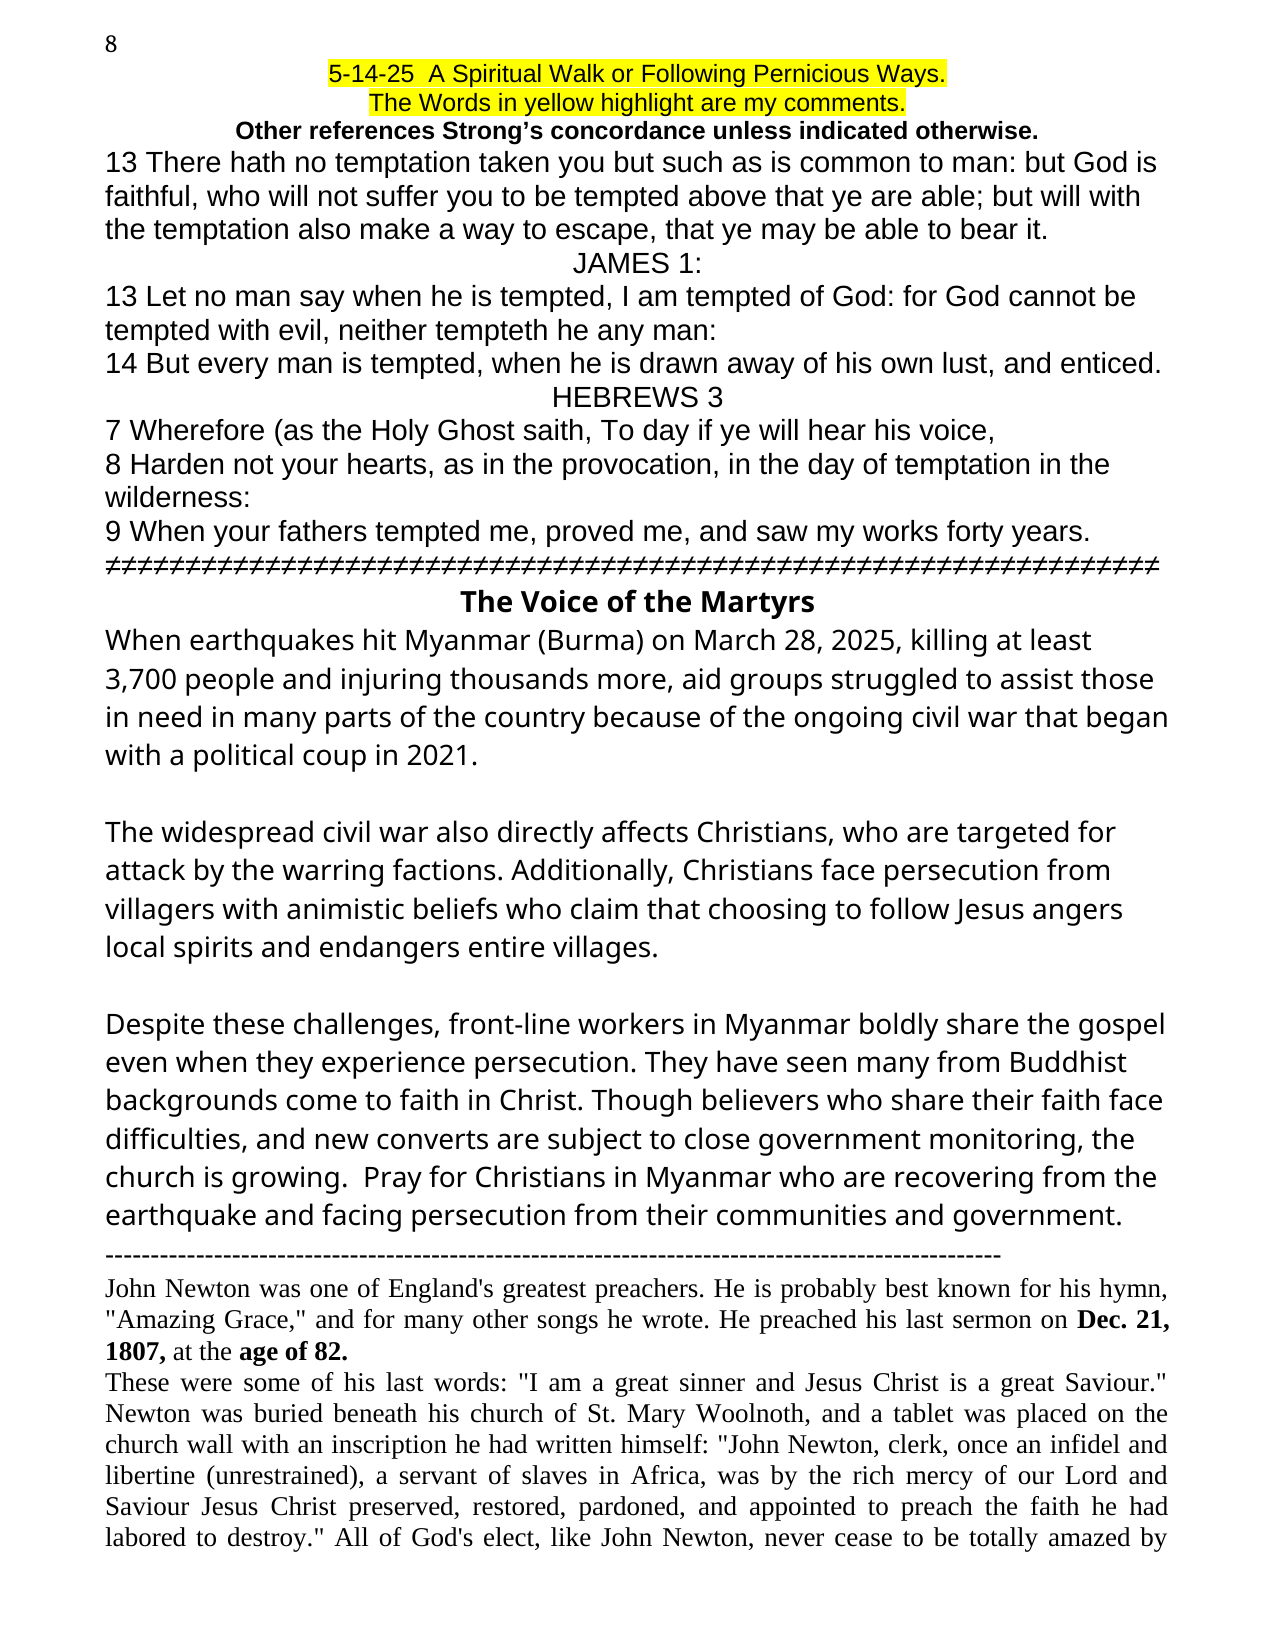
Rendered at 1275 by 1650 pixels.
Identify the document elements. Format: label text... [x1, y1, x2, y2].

text HEBREWS 3 [105, 380, 1170, 413]
text JAMES 1: [105, 246, 1170, 279]
text 7 Wherefore (as the Holy Ghost saith, To day if ye will hear his voice, [105, 413, 1170, 447]
text 13 Let no man say when he is tempted, I am tempted of God: for God cannot be tempted with evil, neither tempteth he any man: [105, 279, 1170, 346]
text 9 When your fathers tempted me, proved me, and saw my works forty years. [105, 514, 1170, 547]
text 13 There hath no temptation taken you but such as is common to man: but God is faithful, who will not suffer you to be tempted above that ye are able; but will with the temptation also make a way to escape, that ye may be able to bear it. [105, 145, 1170, 246]
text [105, 1366, 1170, 1553]
text 8 Harden not your hearts, as in the provocation, in the day of temptation in the wilderness: [105, 447, 1170, 514]
text The Voice of the Martyrs [105, 581, 1170, 621]
text 14 But every man is tempted, when he is drawn away of his own lust, and enticed. [105, 346, 1170, 380]
text John Newton was one of England's greatest preachers. He is probably best known for his hymn, "Amazing Grace," and for many other songs he wrote. He preached his last sermon on Dec. 21, 1807, at the age of 82. [105, 1272, 1170, 1366]
text ≠≠≠≠≠≠≠≠≠≠≠≠≠≠≠≠≠≠≠≠≠≠≠≠≠≠≠≠≠≠≠≠≠≠≠≠≠≠≠≠≠≠≠≠≠≠≠≠≠≠≠≠≠≠≠≠≠≠≠≠≠≠≠≠≠≠ [105, 547, 1170, 581]
text When earthquakes hit Myanmar (Burma) on March 28, 2025, killing at least 3,700 people and injuring thousands more, aid groups struggled to assist those in need in many parts of the country because of the ongoing civil war that began with a political coup in 2021. The widespread civil war also directly affects Christians, who are targeted for attack by the warring factions. Additionally, Christians face persecution from villagers with animistic beliefs who claim that choosing to follow Jesus angers local spirits and endangers entire villages. Despite these challenges, front-line workers in Myanmar boldly share the gospel even when they experience persecution. They have seen many from Buddhist backgrounds come to faith in Christ. Though believers who share their faith face difficulties, and new converts are subject to close government monitoring, the church is growing. Pray for Christians in Myanmar who are recovering from the earthquake and facing persecution from their communities and government. --------------------------------------------------------------------------------------------------- [105, 736, 1170, 1272]
text When earthquakes hit Myanmar (Burma) on March 28, 2025, killing at least 3,700 people and injuring thousands more, aid groups struggled to assist those in need in many parts of the country because of the ongoing civil war that began with a political coup in 2021. The widespread civil war also directly affects Christians, who are targeted for attack by the warring factions. Additionally, Christians face persecution from villagers with animistic beliefs who claim that choosing to follow Jesus angers local spirits and endangers entire villages. Despite these challenges, front-line workers in Myanmar boldly share the gospel even when they experience persecution. They have seen many from Buddhist backgrounds come to faith in Christ. Though believers who share their faith face difficulties, and new converts are subject to close government monitoring, the church is growing. Pray for Christians in Myanmar who are recovering from the earthquake and facing persecution from their communities and government. --------------------------------------------------------------------------------------------------- [105, 621, 1170, 698]
